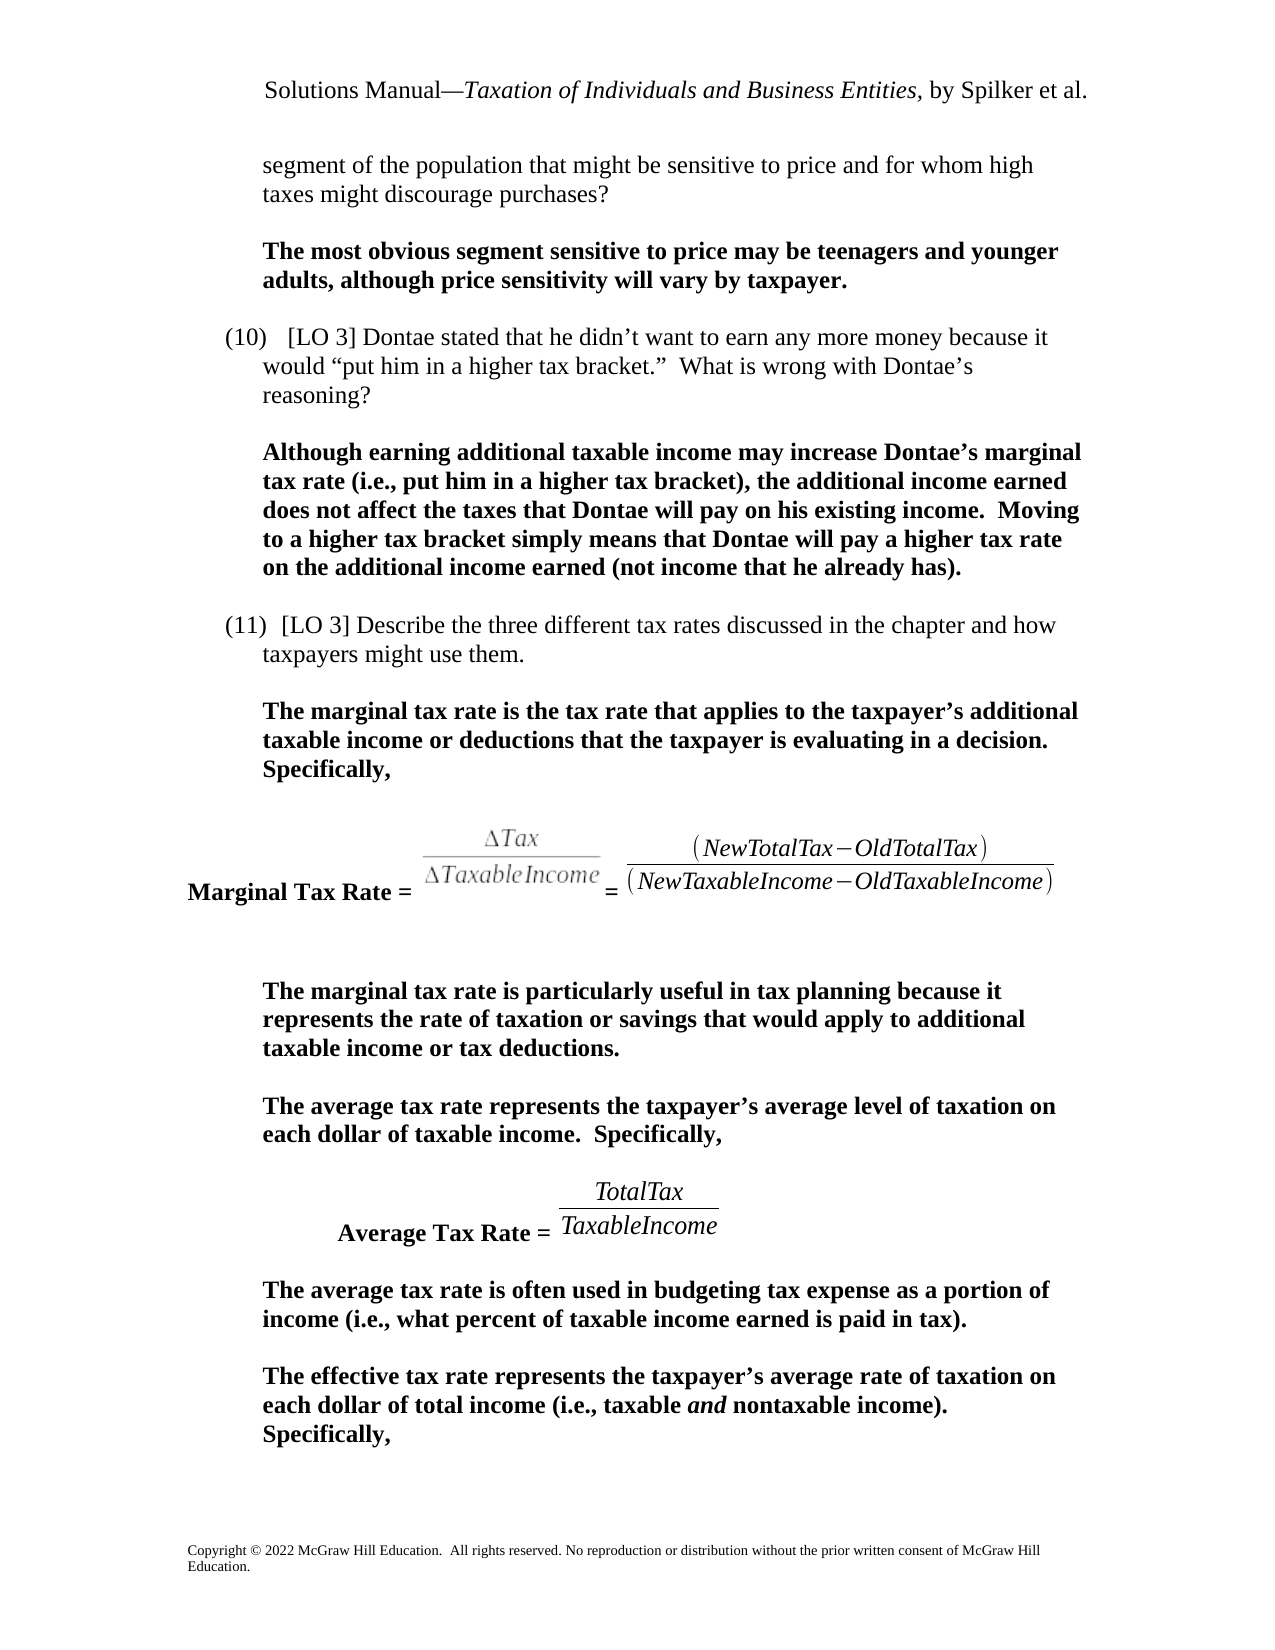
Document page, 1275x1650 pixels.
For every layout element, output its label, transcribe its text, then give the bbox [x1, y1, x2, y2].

text The marginal tax rate is particularly useful in tax planning because it represents the rate of taxation or savings that would apply to additional taxable income or tax deductions. The average tax rate represents the taxpayer’s average level of taxation on each dollar of taxable income. Specifically, [262, 976, 1087, 1148]
text Average Tax Rate = [187, 1177, 1087, 1246]
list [225, 150, 1087, 207]
text The effective tax rate represents the taxpayer’s average rate of taxation on each dollar of total income (i.e., taxable and nontaxable income). Specifically, [262, 1361, 1087, 1448]
list [LO 3] Describe the three different tax rates discussed in the chapter and how taxpayers might use them. The marginal tax rate is the tax rate that applies to the taxpayer’s additional taxable income or deductions that the taxpayer is evaluating in a decision. Specifically, [225, 610, 1087, 782]
text The average tax rate is often used in budgeting tax expense as a portion of income (i.e., what percent of taxable income earned is paid in tax). [262, 1275, 1087, 1333]
text Marginal Tax Rate = = [187, 824, 1087, 906]
text The most obvious segment sensitive to price may be teenagers and younger adults, although price sensitivity will vary by taxpayer. [262, 236, 1087, 294]
list [LO 3] Dontae stated that he didn’t want to earn any more money because it would “put him in a higher tax bracket.” What is wrong with Dontae’s reasoning? Although earning additional taxable income may increase Dontae’s marginal tax rate (i.e., put him in a higher tax bracket), the additional income earned does not affect the taxes that Dontae will pay on his existing income. Moving to a higher tax bracket simply means that Dontae will pay a higher tax rate on the additional income earned (not income that he already has). [225, 322, 1087, 610]
